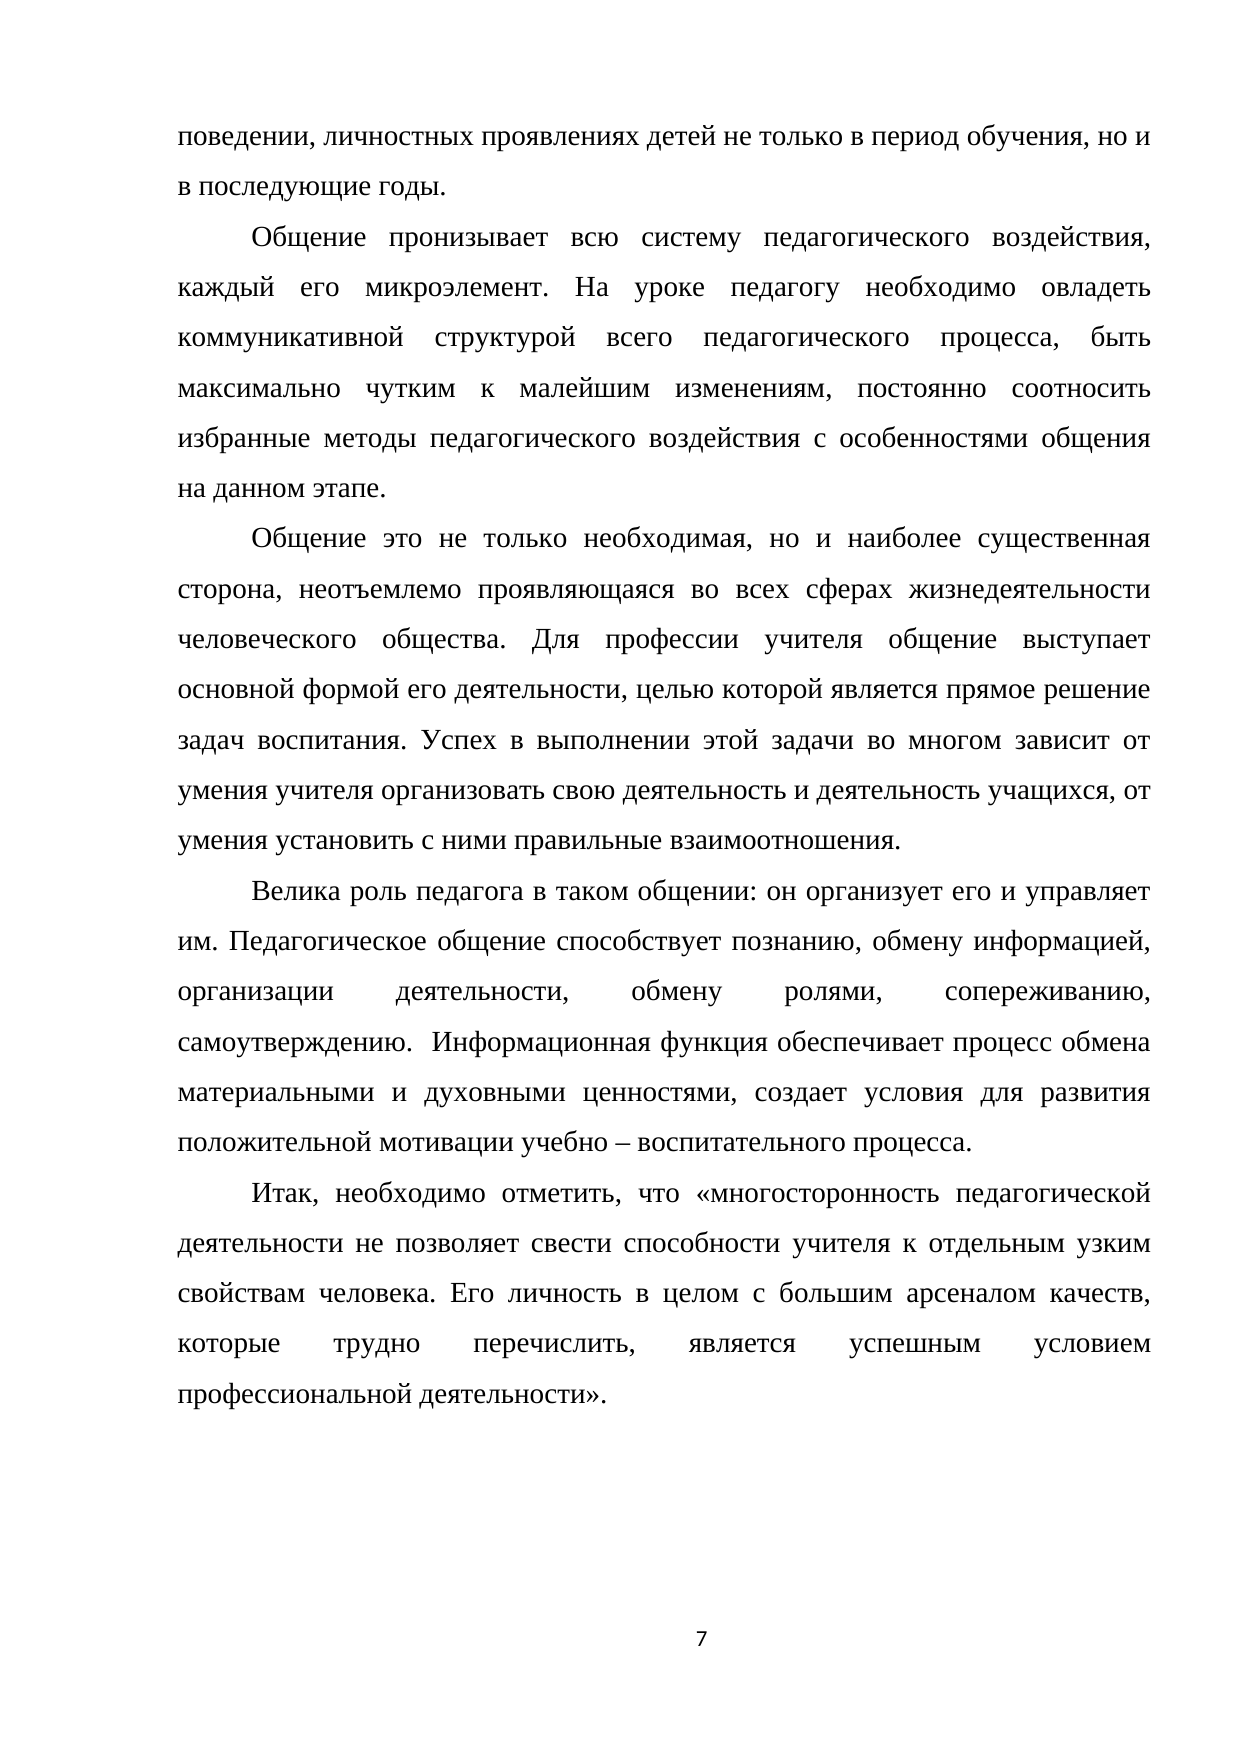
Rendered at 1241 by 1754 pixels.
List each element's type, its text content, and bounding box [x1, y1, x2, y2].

text Велика роль педагога в таком общении: он организует его и управляет им. Педагогическое общение способствует познанию, обмену информацией, организации деятельности, обмену ролями, сопереживанию, самоутверждению. Информационная функция обеспечивает процесс обмена материальными и духовными ценностями, создает условия для развития положительной мотивации учебно – воспитательного процесса. [177, 873, 1152, 1158]
text Общение пронизывает всю систему педагогического воздействия, каждый его микроэлемент. На уроке педагогу необходимо овладеть коммуникативной структурой всего педагогического процесса, быть максимально чутким к малейшим изменениям, постоянно соотносить избранные методы педагогического воздействия с особенностями общения на данном этапе. [177, 219, 1152, 504]
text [177, 118, 1152, 202]
text Общение это не только необходимая, но и наиболее существенная сторона, неотъемлемо проявляющаяся во всех сферах жизнедеятельности человеческого общества. Для профессии учителя общение выступает основной формой его деятельности, целью которой является прямое решение задач воспитания. Успех в выполнении этой задачи во многом зависит от умения учителя организовать свою деятельность и деятельность учащихся, от умения установить с ними правильные взаимоотношения. [177, 521, 1152, 856]
text Итак, необходимо отметить, что «многосторонность педагогической деятельности не позволяет свести способности учителя к отдельным узким свойствам человека. Его личность в целом с большим арсеналом качеств, которые трудно перечислить, является успешным условием профессиональной деятельности». [177, 1175, 1152, 1409]
